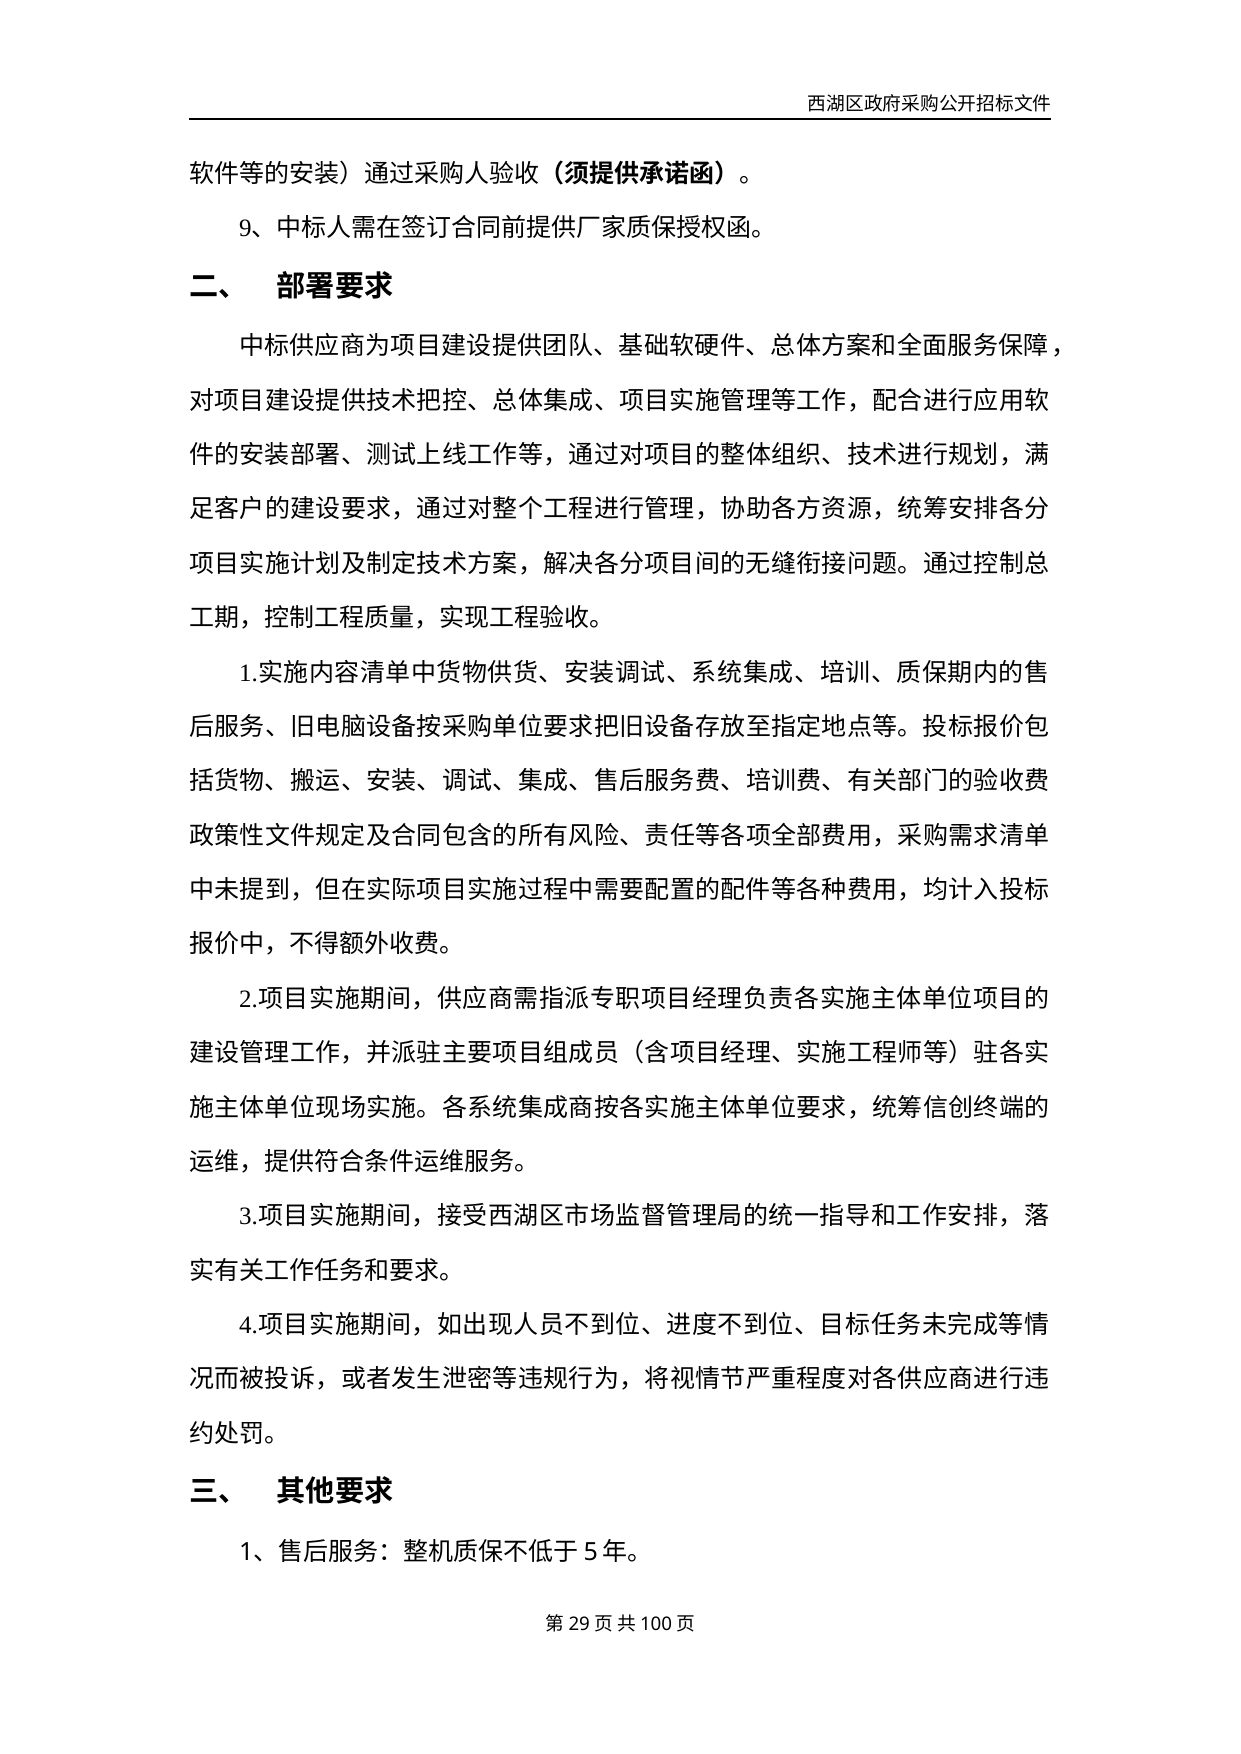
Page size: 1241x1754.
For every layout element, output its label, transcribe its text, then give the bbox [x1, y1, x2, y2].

text 4.项目实施期间，如出现人员不到位、进度不到位、目标任务未完成等情况而被投诉，或者发生泄密等违规行为，将视情节严重程度对各供应商进行违约处罚。 [189, 1304, 1051, 1449]
list 部署要求 [189, 262, 1051, 304]
list 其他要求 [189, 1468, 1051, 1510]
text 中标供应商为项目建设提供团队、基础软硬件、总体方案和全面服务保障，对项目建设提供技术把控、总体集成、项目实施管理等工作，配合进行应用软件的安装部署、测试上线工作等，通过对项目的整体组织、技术进行规划，满足客户的建设要求，通过对整个工程进行管理，协助各方资源，统筹安排各分项目实施计划及制定技术方案，解决各分项目间的无缝衔接问题。通过控制总工期，控制工程质量，实现工程验收。 [189, 326, 1051, 634]
list 售后服务：整机质保不低于5年。 [189, 1531, 1067, 1567]
text 3.项目实施期间，接受西湖区市场监督管理局的统一指导和工作安排，落实有关工作任务和要求。 [189, 1196, 1051, 1286]
text 1.实施内容清单中货物供货、安装调试、系统集成、培训、质保期内的售后服务、旧电脑设备按采购单位要求把旧设备存放至指定地点等。投标报价包括货物、搬运、安装、调试、集成、售后服务费、培训费、有关部门的验收费、政策性文件规定及合同包含的所有风险、责任等各项全部费用，采购需求清单中未提到，但在实际项目实施过程中需要配置的配件等各种费用，均计入投标报价中，不得额外收费。 [189, 652, 1051, 960]
text 9、中标人需在签订合同前提供厂家质保授权函。 [189, 208, 1051, 244]
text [189, 153, 1051, 190]
text 2.项目实施期间，供应商需指派专职项目经理负责各实施主体单位项目的建设管理工作，并派驻主要项目组成员（含项目经理、实施工程师等）驻各实施主体单位现场实施。各系统集成商按各实施主体单位要求，统筹信创终端的运维，提供符合条件运维服务。 [189, 978, 1051, 1178]
